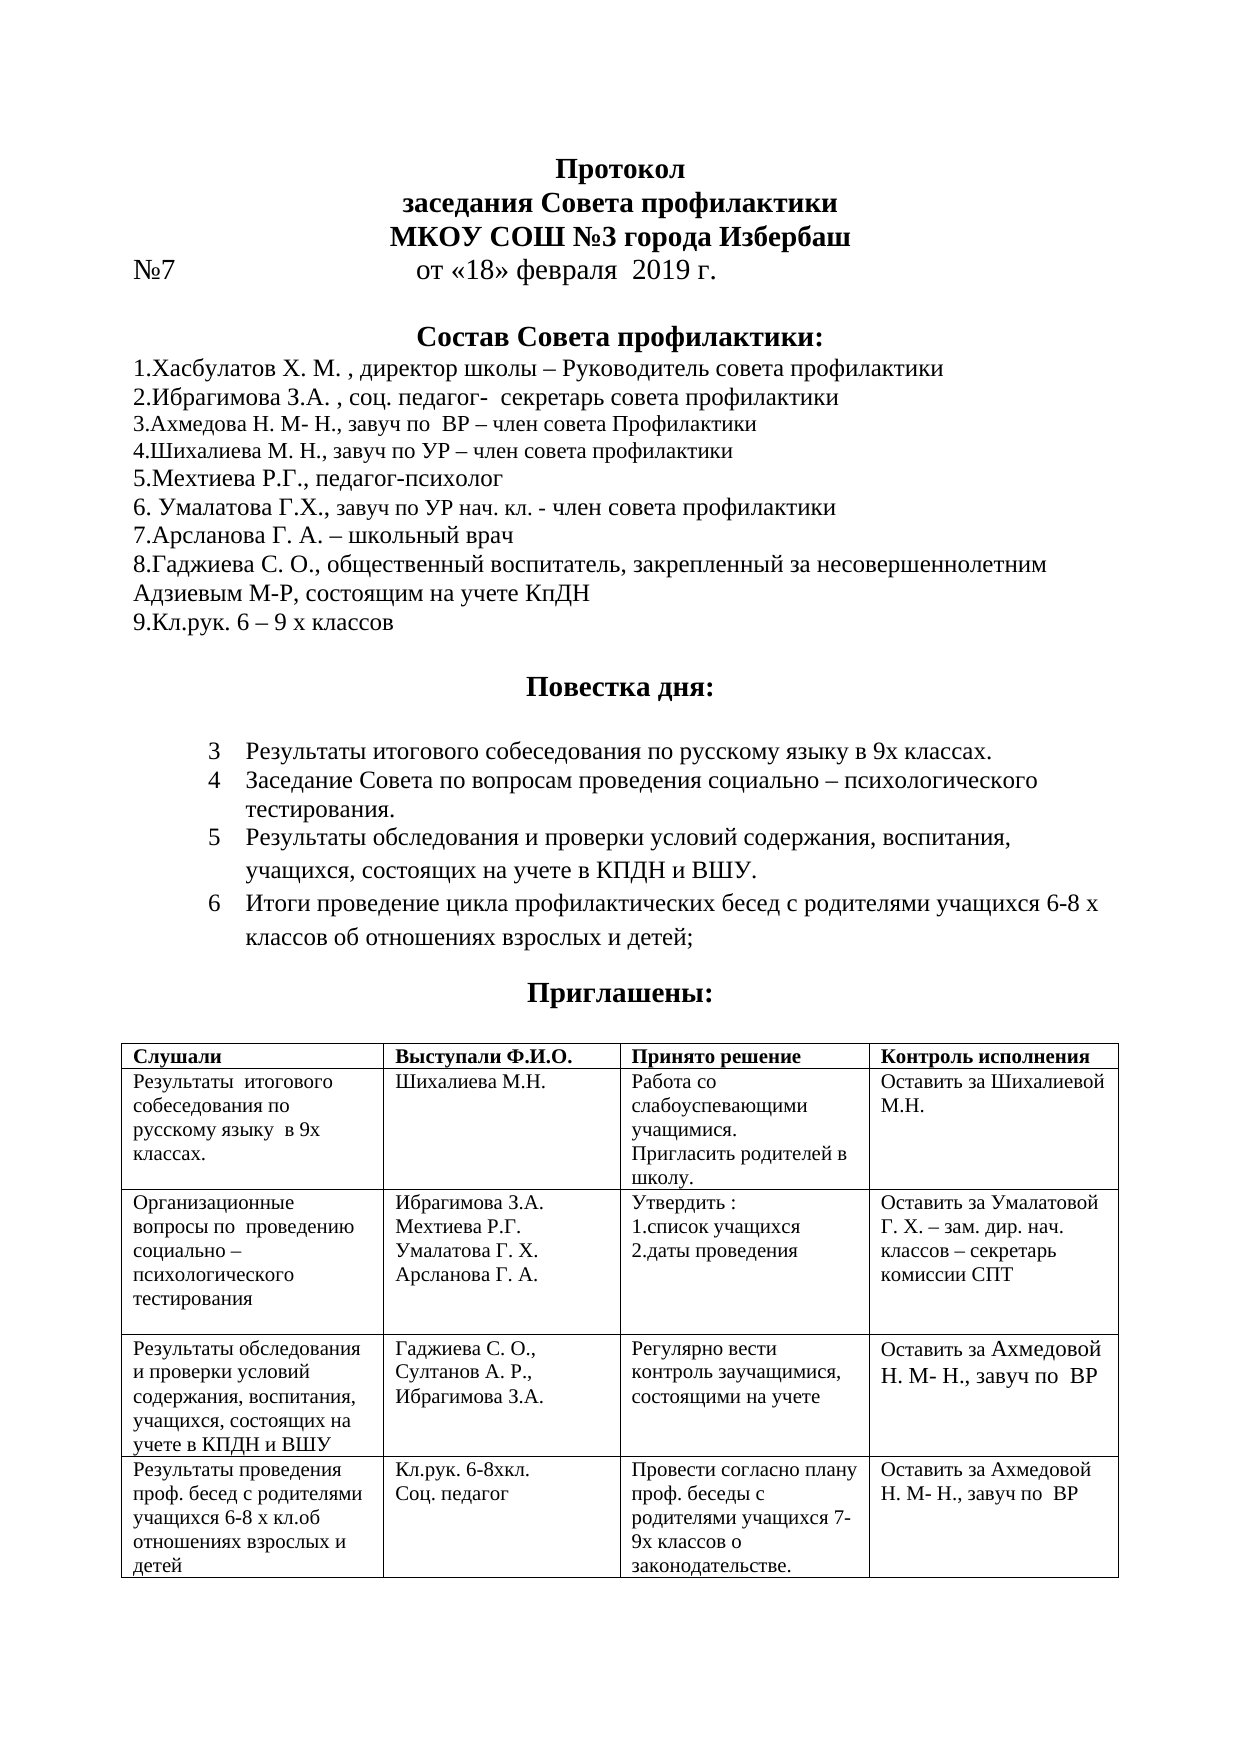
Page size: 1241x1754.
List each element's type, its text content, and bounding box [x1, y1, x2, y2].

text 2.Ибрагимова З.А. , соц. педагог- секретарь совета профилактики [133, 382, 1107, 410]
list Результаты итогового собеседования по русскому языку в 9х классах. [208, 736, 1107, 765]
text Состав Совета профилактики: [133, 319, 1107, 353]
table_cell Работа со слабоуспевающими учащимися. Пригласить родителей в школу. [621, 1069, 869, 1189]
table_cell Провести согласно плану проф. беседы с родителями учащихся 7-9х классов о законодательстве. [621, 1457, 869, 1577]
table_cell Оставить за Ахмедовой Н. М- Н., завуч по ВР [870, 1457, 1118, 1577]
table_cell Кл.рук. 6-8хкл. Соц. педагог [384, 1457, 620, 1577]
text 3.Ахмедова Н. М- Н., завуч по ВР – член совета Профилактики [133, 410, 1107, 437]
table_header Контроль исполнения [870, 1044, 1118, 1068]
table_cell Результаты проведения проф. бесед с родителями учащихся 6-8 х кл.об отношениях взрослых и детей [122, 1457, 383, 1577]
table_cell Оставить за Шихалиевой М.Н. [870, 1069, 1118, 1189]
text 9.Кл.рук. 6 – 9 х классов [133, 607, 1107, 636]
text МКОУ СОШ №3 города Избербаш [133, 219, 1107, 252]
table_cell Результаты обследования и проверки условий содержания, воспитания, учащихся, состоящих на учете в КПДН и ВШУ [122, 1335, 383, 1456]
text 1.Хасбулатов Х. М. , директор школы – Руководитель совета профилактики [133, 353, 1107, 382]
text заседания Совета профилактики [133, 185, 1107, 219]
text Протокол [133, 152, 1107, 185]
table_cell Оставить за Ахмедовой Н. М- Н., завуч по ВР [870, 1335, 1118, 1456]
table_header Выступали Ф.И.О. [384, 1044, 620, 1068]
text 4.Шихалиева М. Н., завуч по УР – член совета профилактики [133, 437, 1107, 463]
text 7.Арсланова Г. А. – школьный врач [133, 521, 1107, 549]
text Повестка дня: [133, 669, 1107, 703]
text Приглашены: [133, 975, 1107, 1009]
table_cell Результаты итогового собеседования по русскому языку в 9х классах. [122, 1069, 383, 1189]
table_cell Ибрагимова З.А. Мехтиева Р.Г. Умалатова Г. Х. Арсланова Г. А. [384, 1190, 620, 1334]
table_header Принято решение [621, 1044, 869, 1068]
text 6. Умалатова Г.Х., завуч по УР нач. кл. - член совета профилактики [133, 492, 1107, 521]
table_cell Утвердить : 1.список учащихся 2.даты проведения [621, 1190, 869, 1334]
table_cell Гаджиева С. О., Султанов А. Р., Ибрагимова З.А. [384, 1335, 620, 1456]
table_cell Шихалиева М.Н. [384, 1069, 620, 1189]
list Заседание Совета по вопросам проведения социально – психологического тестирования. [208, 765, 1107, 822]
table_cell Организационные вопросы по проведению социально – психологического тестирования [122, 1190, 383, 1334]
table_cell Оставить за Умалатовой Г. Х. – зам. дир. нач. классов – секретарь комиссии СПТ [870, 1190, 1118, 1334]
list Результаты обследования и проверки условий содержания, воспитания, учащихся, состоящих на учете в КПДН и ВШУ. [208, 822, 1107, 884]
text 5.Мехтиева Р.Г., педагог-психолог [133, 463, 1107, 492]
table_cell Регулярно вести контроль заучащимися, состоящими на учете [621, 1335, 869, 1456]
text 8.Гаджиева С. О., общественный воспитатель, закрепленный за несовершеннолетним Адзиевым М-Р, состоящим на учете КпДН [133, 549, 1107, 607]
table_header Слушали [122, 1044, 383, 1068]
text №7 от «18» февраля 2019 г. [133, 252, 1107, 286]
list Итоги проведение цикла профилактических бесед с родителями учащихся 6-8 х классов об отношениях взрослых и детей; [208, 888, 1107, 950]
